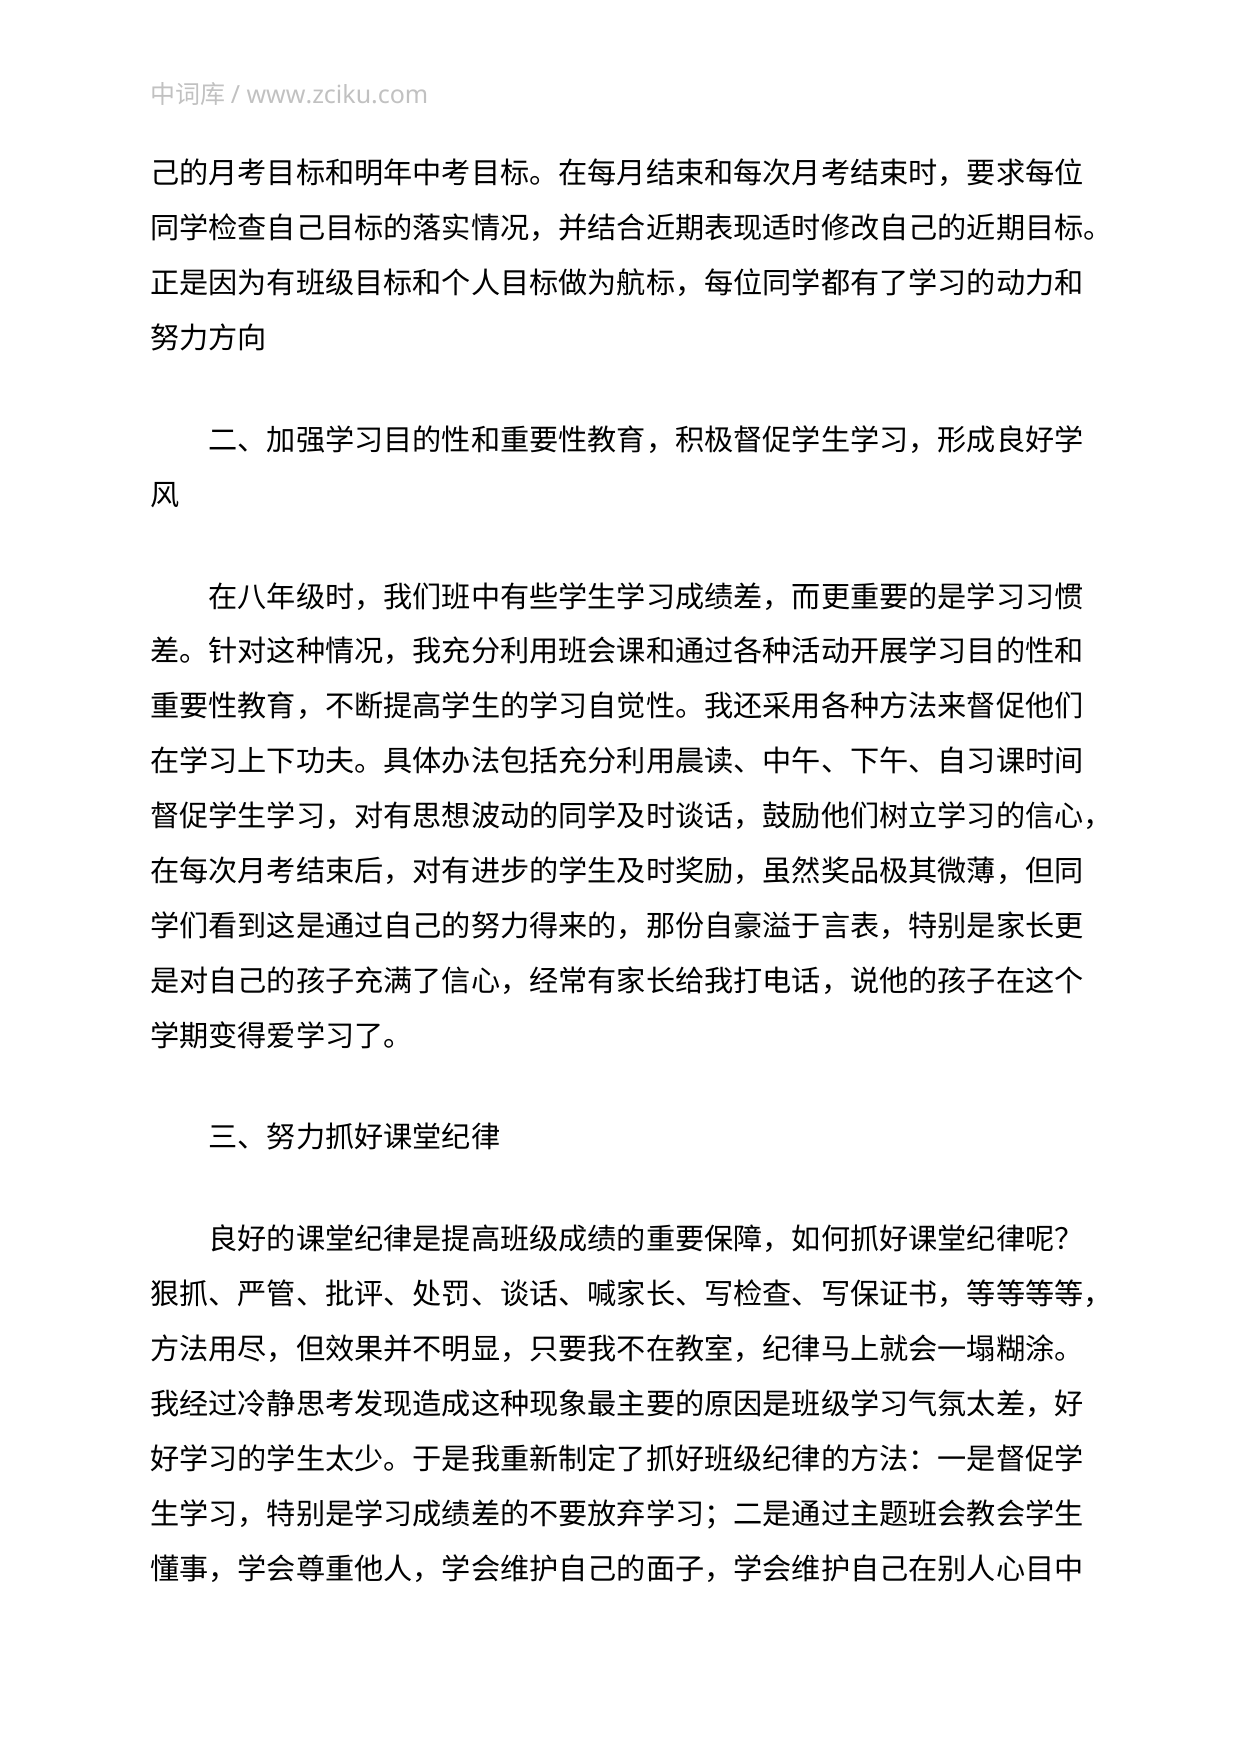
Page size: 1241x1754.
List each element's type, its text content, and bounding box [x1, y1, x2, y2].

text 在八年级时，我们班中有些学生学习成绩差，而更重要的是学习习惯差。针对这种情况，我充分利用班会课和通过各种活动开展学习目的性和重要性教育，不断提高学生的学习自觉性。我还采用各种方法来督促他们在学习上下功夫。具体办法包括充分利用晨读、中午、下午、自习课时间督促学生学习，对有思想波动的同学及时谈话，鼓励他们树立学习的信心，在每次月考结束后，对有进步的学生及时奖励，虽然奖品极其微薄，但同学们看到这是通过自己的努力得来的，那份自豪溢于言表，特别是家长更是对自己的孩子充满了信心，经常有家长给我打电话，说他的孩子在这个学期变得爱学习了。 [150, 573, 1090, 1054]
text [150, 150, 1090, 357]
text 二、加强学习目的性和重要性教育，积极督促学生学习，形成良好学风 [150, 416, 1090, 514]
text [150, 1216, 1090, 1587]
text 三、努力抓好课堂纪律 [150, 1114, 1090, 1156]
